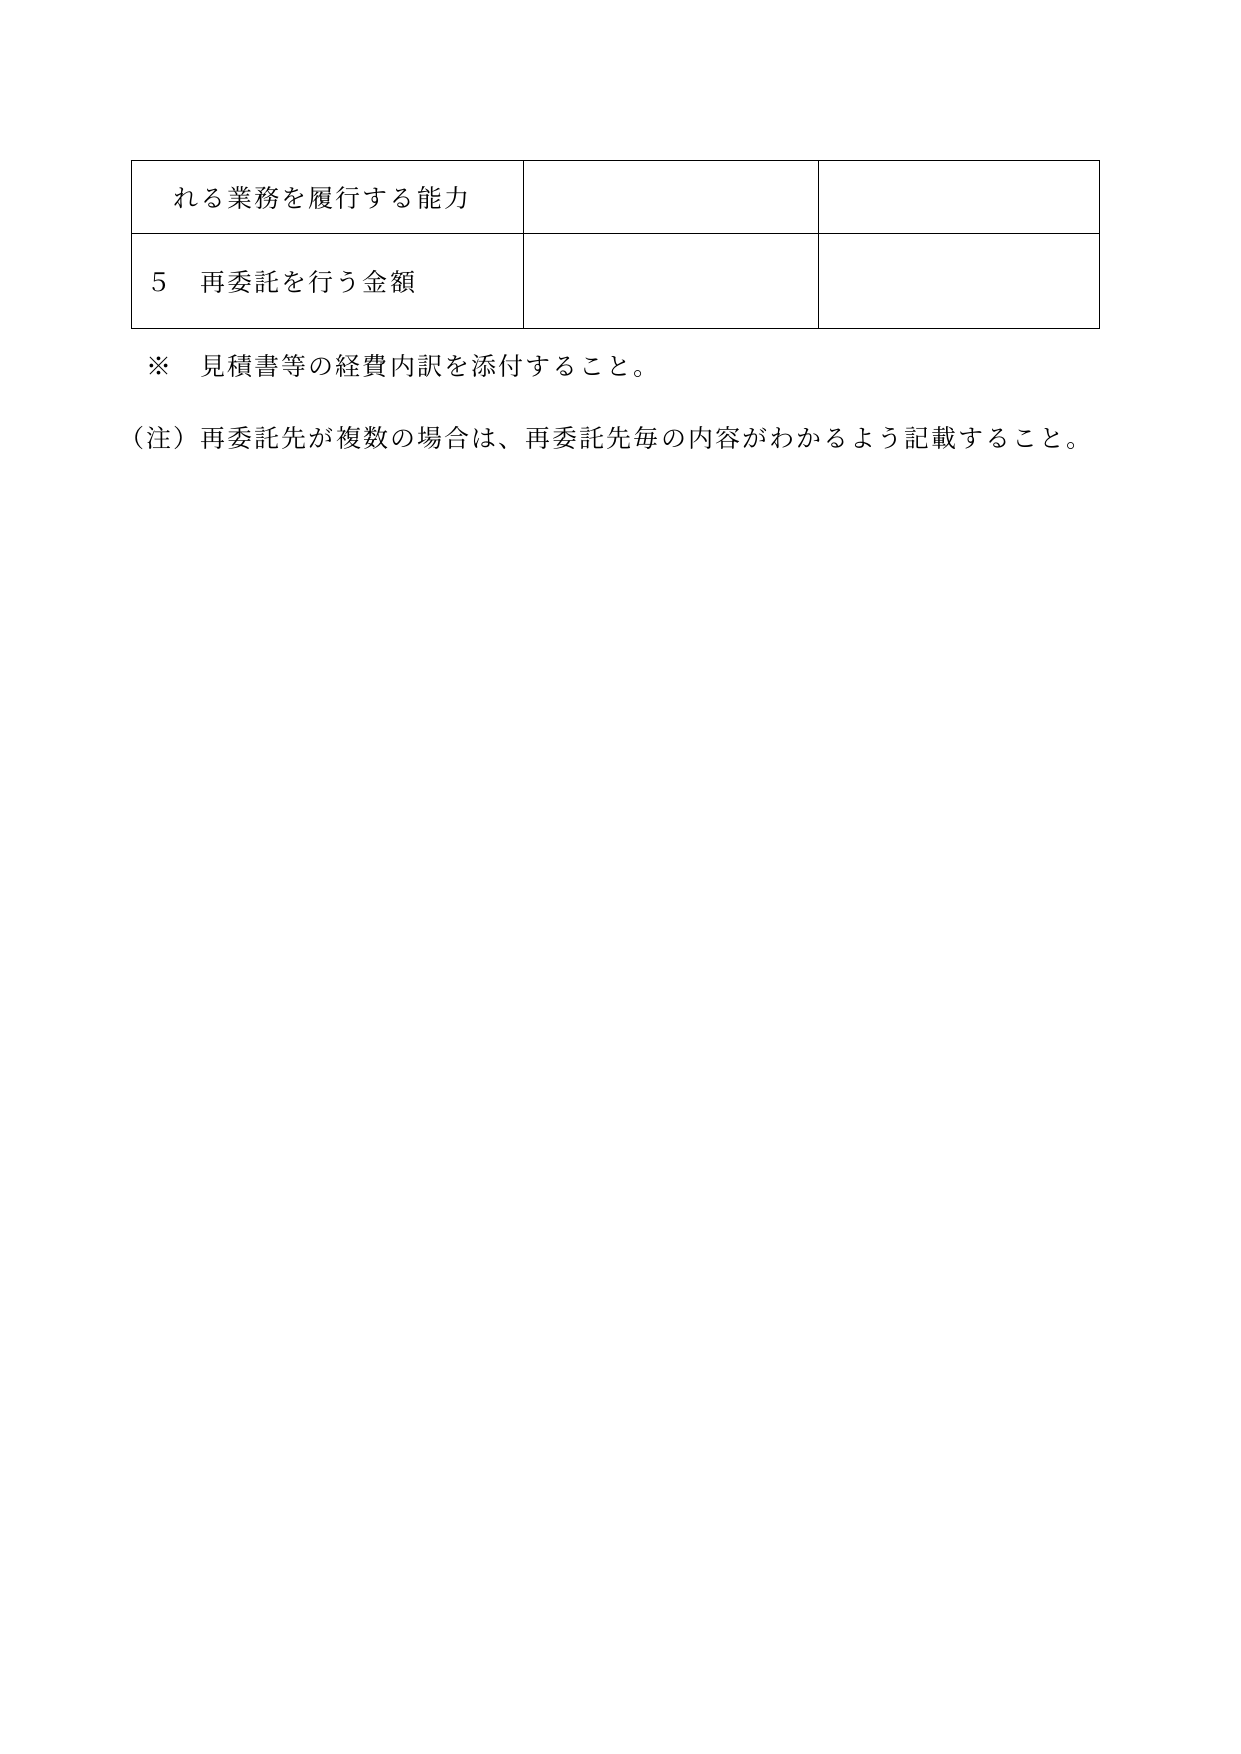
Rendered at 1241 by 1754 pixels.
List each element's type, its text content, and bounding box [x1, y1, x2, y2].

table_cell [819, 234, 1099, 328]
table_cell ５ 再委託を行う金額 [132, 234, 523, 328]
table_cell [819, 161, 1099, 233]
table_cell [132, 161, 523, 233]
table_cell [524, 234, 818, 328]
table_cell [524, 161, 818, 233]
text ※ 見積書等の経費内訳を添付すること。 [119, 329, 1121, 401]
text （注）再委託先が複数の場合は、再委託先毎の内容がわかるよう記載すること。 [119, 401, 1121, 473]
